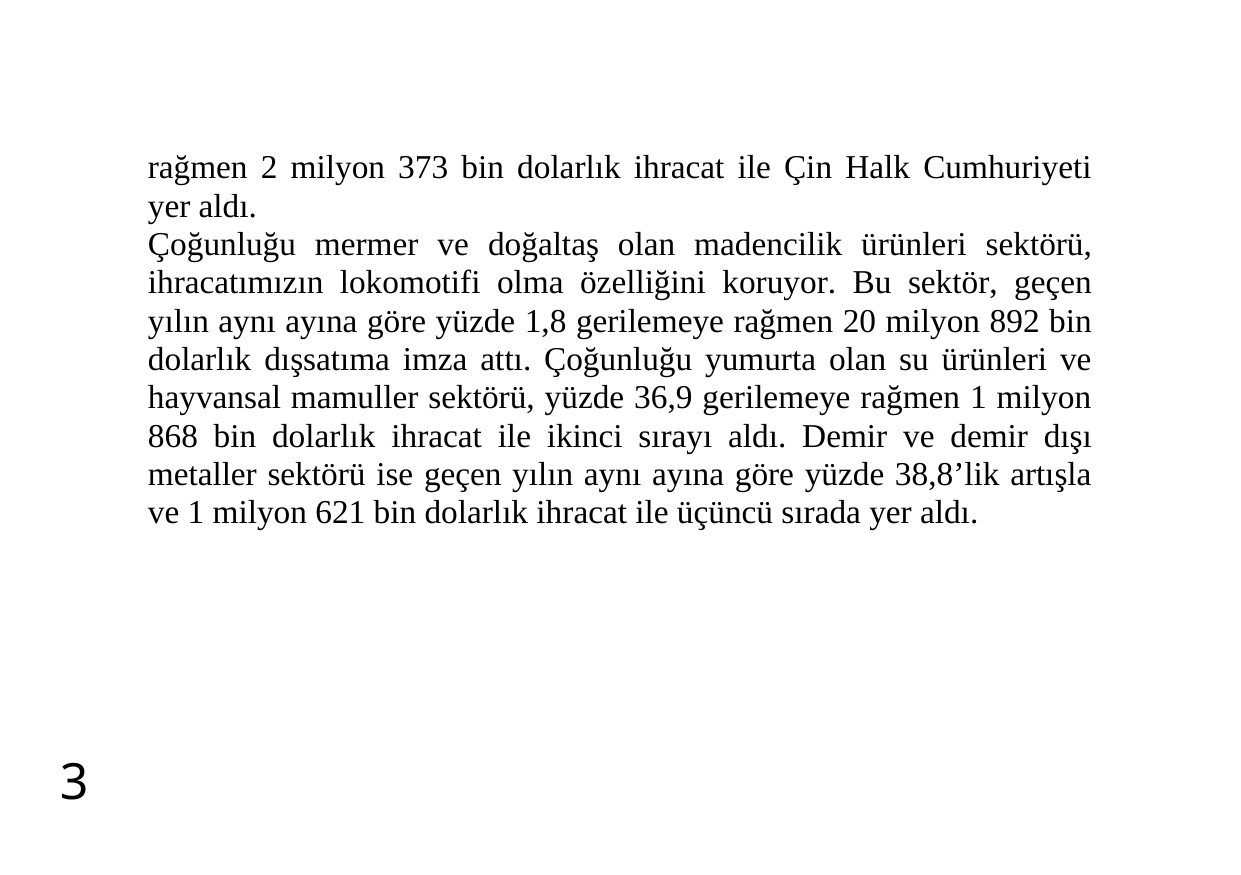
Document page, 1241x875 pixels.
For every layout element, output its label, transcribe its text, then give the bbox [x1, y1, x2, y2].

text Çoğunluğu mermer ve doğaltaş olan madencilik ürünleri sektörü, ihracatımızın lokomotifi olma özelliğini koruyor. Bu sektör, geçen yılın aynı ayına göre yüzde 1,8 gerilemeye rağmen 20 milyon 892 bin dolarlık dışsatıma imza attı. Çoğunluğu yumurta olan su ürünleri ve hayvansal mamuller sektörü, yüzde 36,9 gerilemeye rağmen 1 milyon 868 bin dolarlık ihracat ile ikinci sırayı aldı. Demir ve demir dışı metaller sektörü ise geçen yılın aynı ayına göre yüzde 38,8’lik artışla ve 1 milyon 621 bin dolarlık ihracat ile üçüncü sırada yer aldı. [148, 224, 1093, 531]
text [148, 148, 1093, 224]
